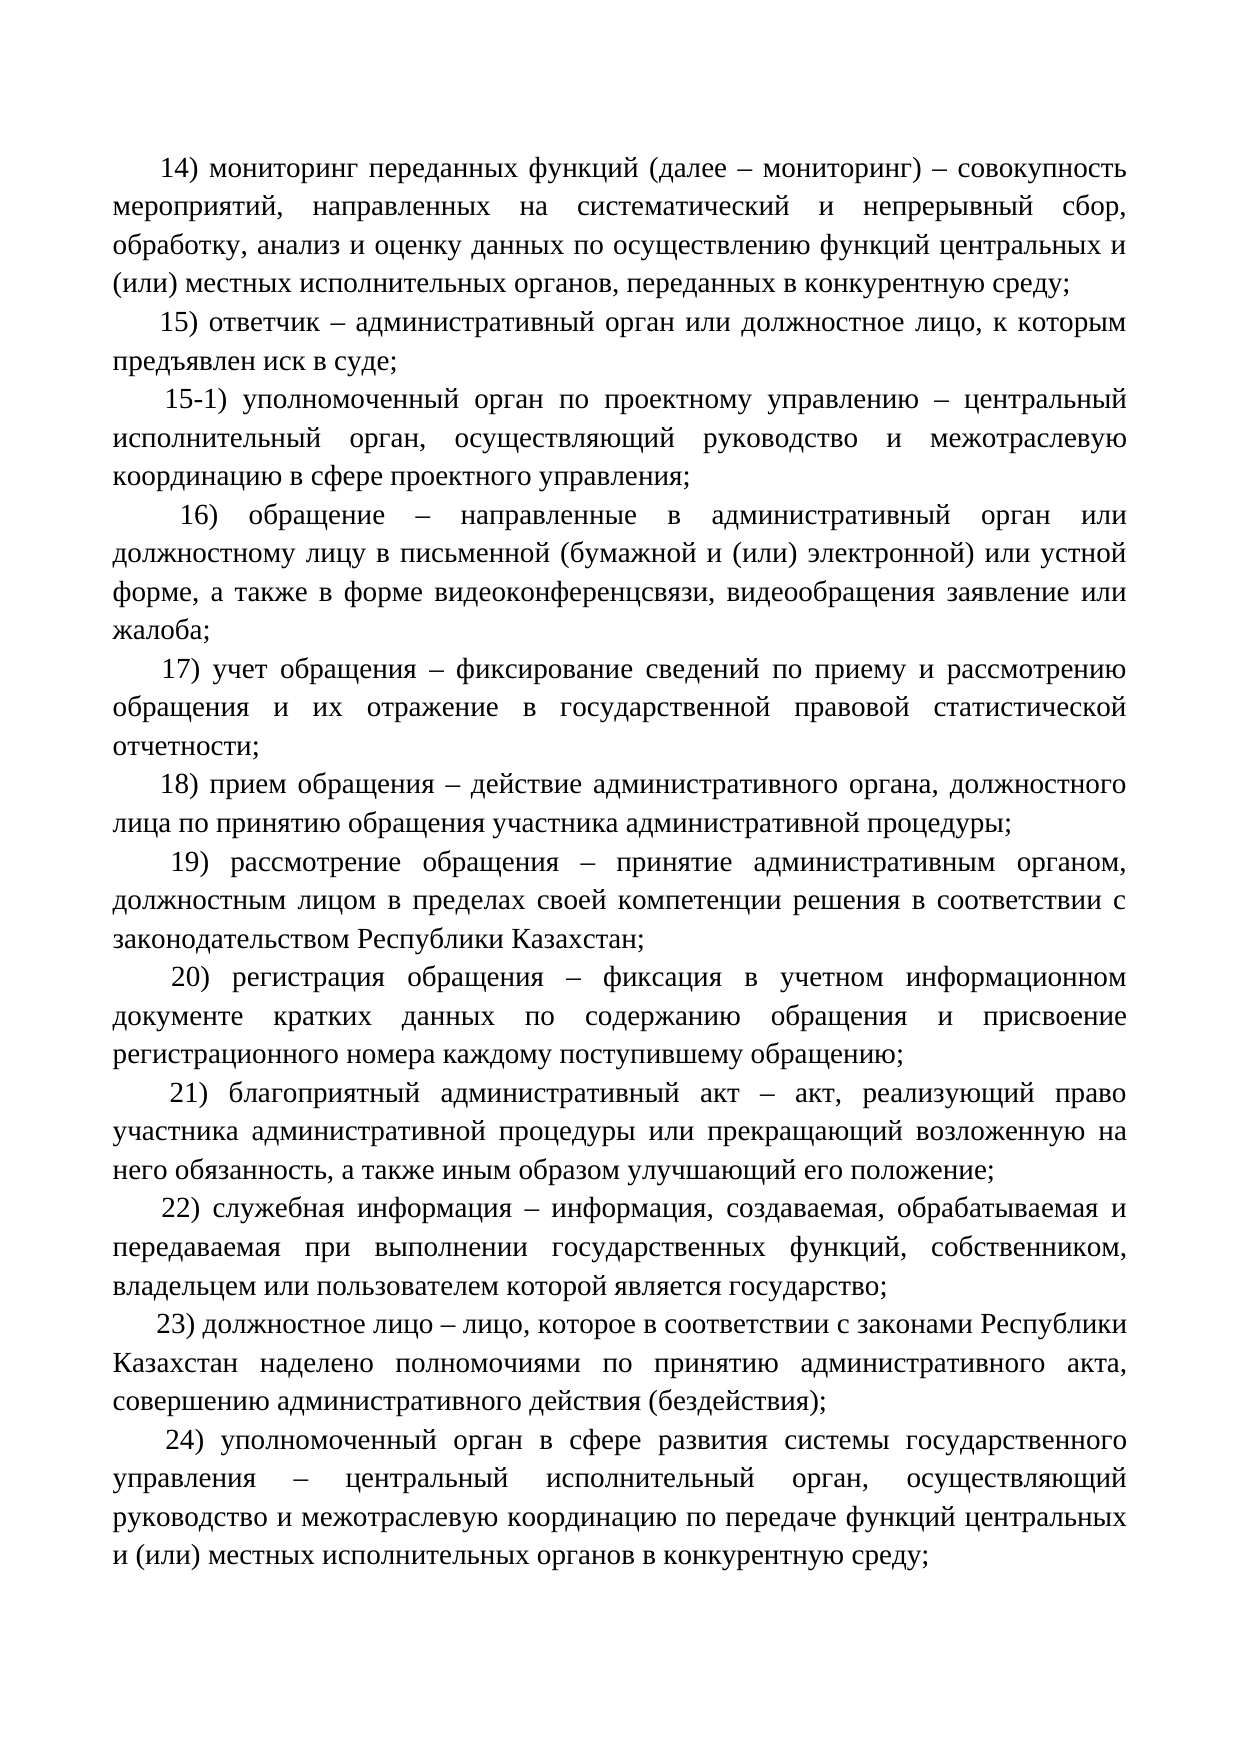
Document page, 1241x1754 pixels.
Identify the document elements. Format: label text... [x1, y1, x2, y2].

text 20) регистрация обращения – фиксация в учетном информационном документе кратких данных по содержанию обращения и присвоение регистрационного номера каждому поступившему обращению; [112, 959, 1128, 1070]
text 21) благоприятный административный акт – акт, реализующий право участника административной процедуры или прекращающий возложенную на него обязанность, а также иным образом улучшающий его положение; [112, 1075, 1128, 1186]
text 18) прием обращения – действие административного органа, должностного лица по принятию обращения участника административной процедуры; [112, 767, 1128, 839]
text 19) рассмотрение обращения – принятие административным органом, должностным лицом в пределах своей компетенции решения в соответствии с законодательством Республики Казахстан; [112, 844, 1128, 954]
text 17) учет обращения – фиксирование сведений по приему и рассмотрению обращения и их отражение в государственной правовой статистической отчетности; [112, 651, 1128, 762]
text 22) служебная информация – информация, создаваемая, обрабатываемая и передаваемая при выполнении государственных функций, собственником, владельцем или пользователем которой является государство; [112, 1191, 1128, 1301]
text 15) ответчик – административный орган или должностное лицо, к которым предъявлен иск в суде; [112, 304, 1128, 376]
text 23) должностное лицо – лицо, которое в соответствии с законами Республики Казахстан наделено полномочиями по принятию административного акта, совершению административного действия (бездействия); [112, 1306, 1128, 1417]
text 14) мониторинг переданных функций (далее – мониторинг) – совокупность мероприятий, направленных на систематический и непрерывный сбор, обработку, анализ и оценку данных по осуществлению функций центральных и (или) местных исполнительных органов, переданных в конкурентную среду; [112, 150, 1128, 299]
text 15-1) уполномоченный орган по проектному управлению – центральный исполнительный орган, осуществляющий руководство и межотраслевую координацию в сфере проектного управления; [112, 381, 1128, 492]
text 24) уполномоченный орган в сфере развития системы государственного управления – центральный исполнительный орган, осуществляющий руководство и межотраслевую координацию по передаче функций центральных и (или) местных исполнительных органов в конкурентную среду; [112, 1422, 1128, 1571]
text 16) обращение – направленные в административный орган или должностному лицу в письменной (бумажной и (или) электронной) или устной форме, а также в форме видеоконференцсвязи, видеообращения заявление или жалоба; [112, 497, 1128, 646]
